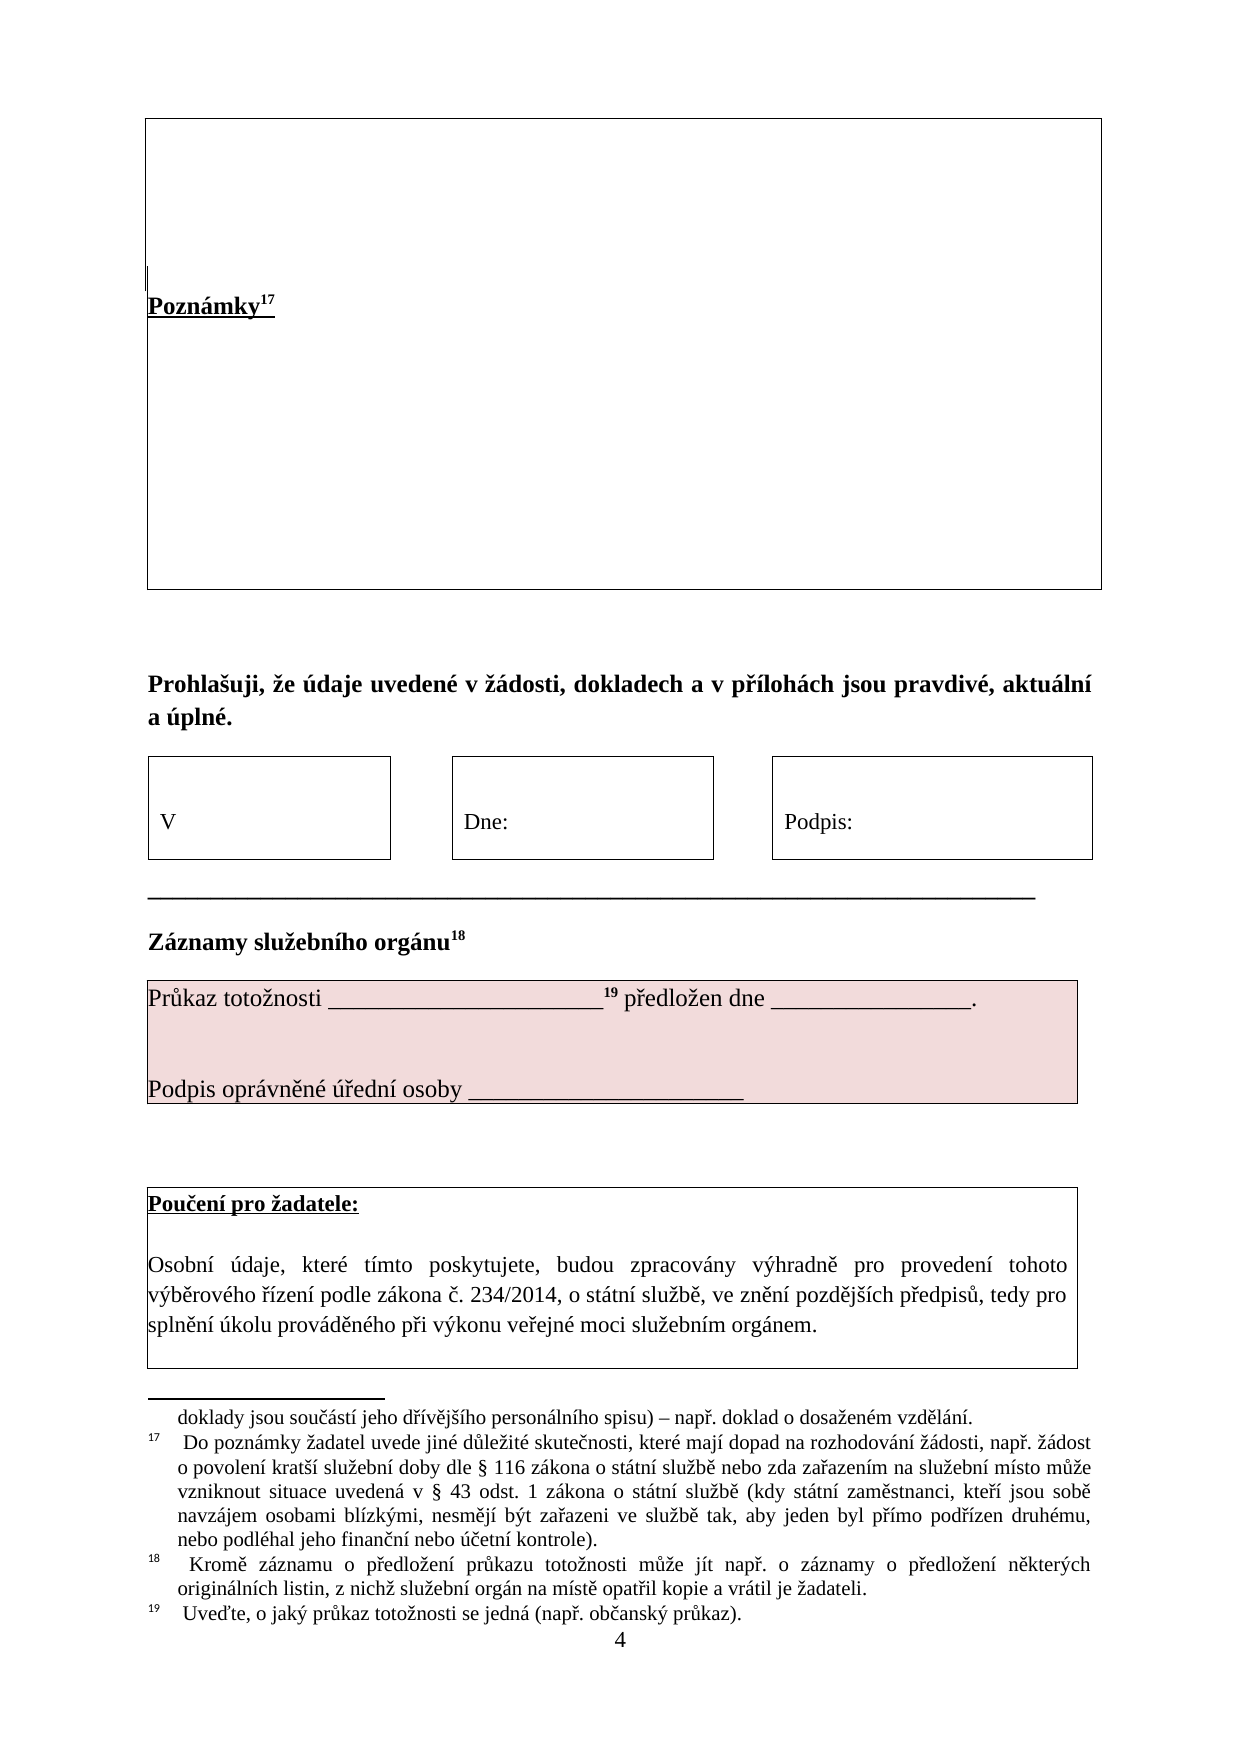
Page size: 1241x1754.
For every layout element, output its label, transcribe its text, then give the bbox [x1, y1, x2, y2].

table_header V [149, 757, 390, 859]
text Osobní údaje, které tímto poskytujete, budou zpracovány výhradně pro provedení tohoto výběrového řízení podle zákona č. 234/2014, o státní službě, ve znění pozdějších předpisů, tedy pro splnění úkolu prováděného při výkonu veřejné moci služebním orgánem. [148, 1248, 1077, 1337]
text Prohlašuji, že údaje uvedené v žádosti, dokladech a v přílohách jsou pravdivé, aktuální a úplné. [148, 669, 1092, 731]
text _______________________________________________________________________ [148, 873, 1092, 901]
text Záznamy služebního orgánu [148, 927, 1092, 955]
text Poznámky [148, 288, 1101, 320]
text Průkaz totožnosti ______________________ předložen dne ________________. [148, 981, 1077, 1012]
text Poučení pro žadatele: [148, 1188, 1077, 1217]
table_header [391, 756, 452, 859]
table_header Podpis: [773, 757, 1092, 859]
table_header [714, 756, 772, 859]
table_header Dne: [453, 757, 713, 859]
text Podpis oprávněné úřední osoby ______________________ [148, 1071, 1077, 1103]
